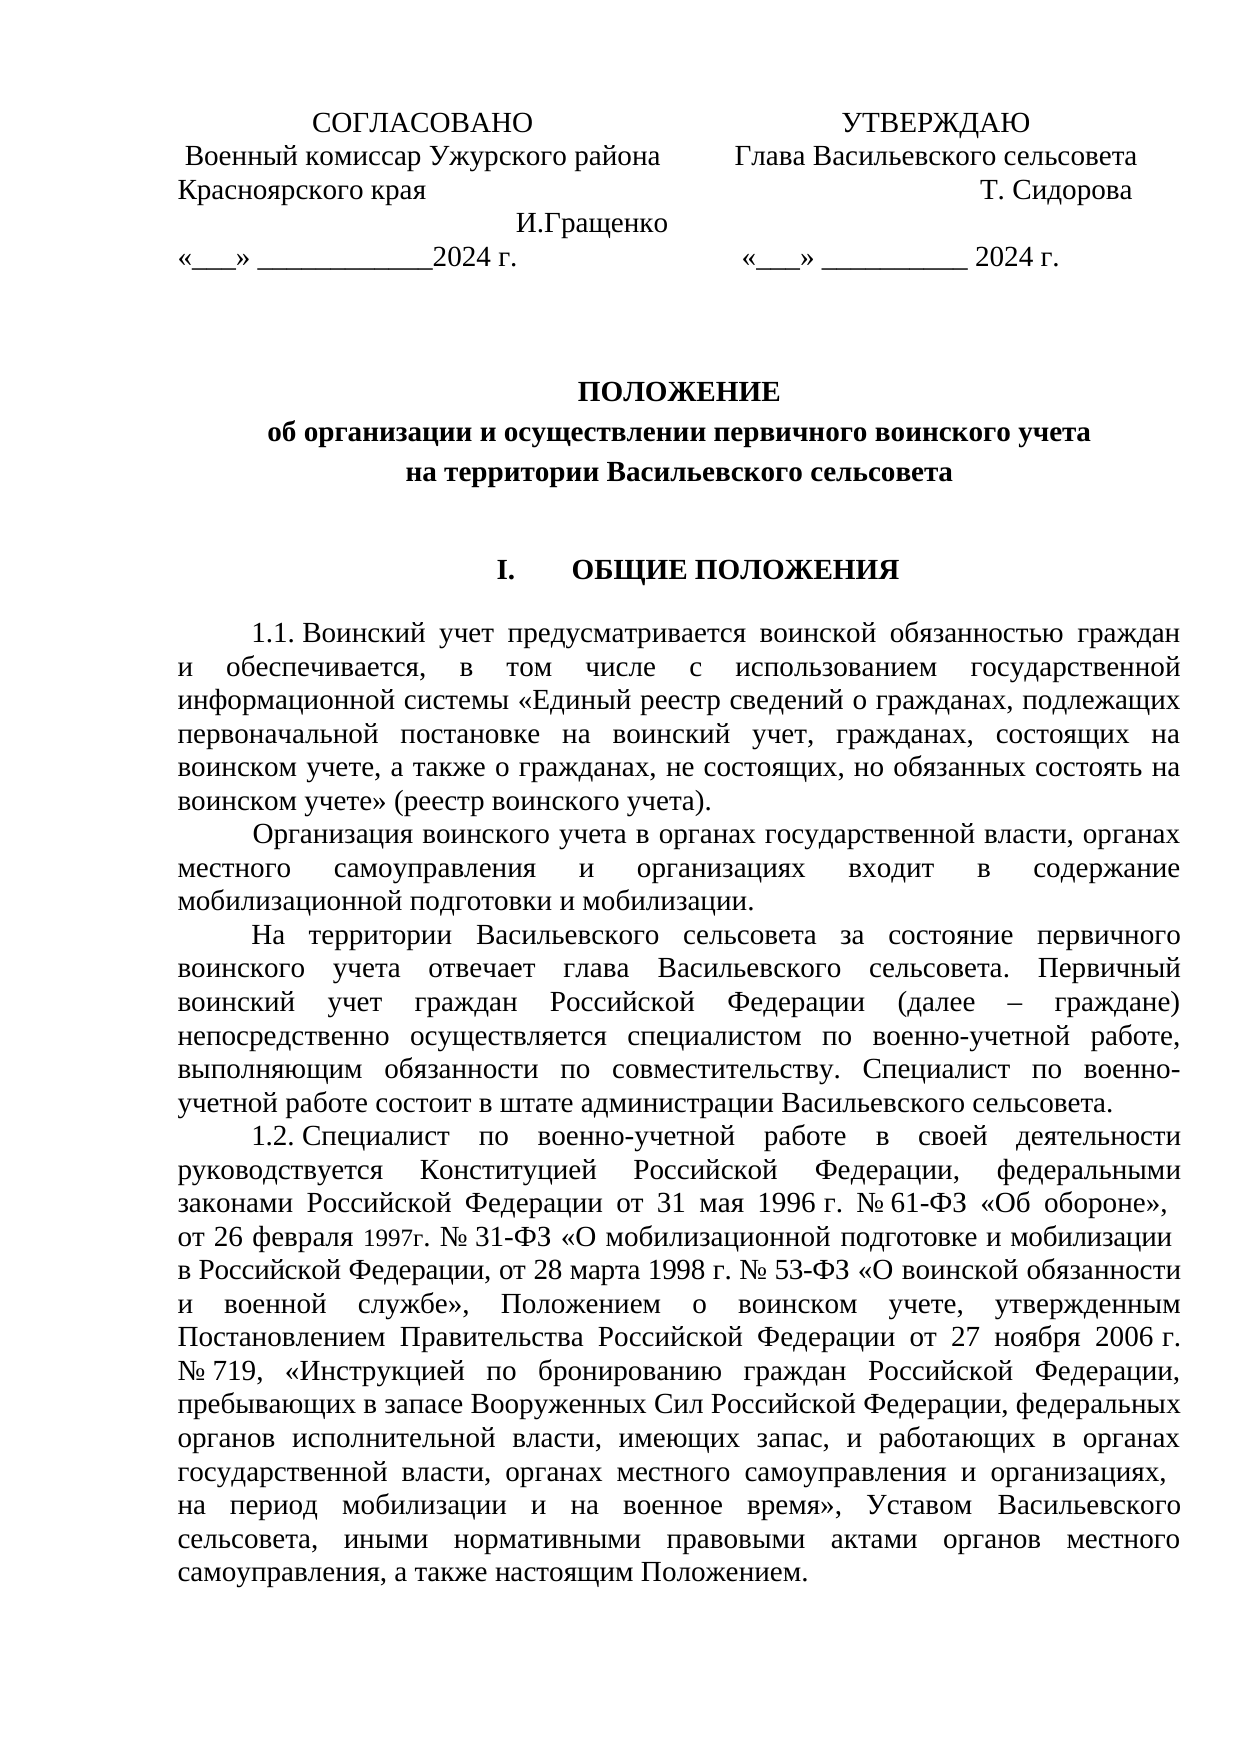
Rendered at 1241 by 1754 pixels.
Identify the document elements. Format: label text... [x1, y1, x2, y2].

text Организация воинского учета в органах государственной власти, органах местного самоуправления и организациях входит в содержание мобилизационной подготовки и мобилизации. [177, 816, 1181, 917]
text 1.1. Воинский учет предусматривается воинской обязанностью граждан и обеспечивается, в том числе с использованием государственной информационной системы «Единый реестр сведений о гражданах, подлежащих первоначальной постановке на воинский учет, гражданах, состоящих на воинском учете, а также о гражданах, не состоящих, но обязанных состоять на воинском учете» (реестр воинского учета). [177, 615, 1181, 816]
list ОБЩИЕ ПОЛОЖЕНИЯ [215, 552, 1181, 586]
text на территории Васильевского сельсовета [177, 454, 1181, 488]
text ПОЛОЖЕНИЕ [177, 374, 1181, 407]
text 1.2. Специалист по военно-учетной работе в своей деятельности руководствуется Конституцией Российской Федерации, федеральными законами Российской Федерации от 31 мая 1996 г. № 61-ФЗ «Об обороне», от 26 февраля 1997г. № 31-ФЗ «О мобилизационной подготовке и мобилизации в Российской Федерации, от 28 марта 1998 г. № 53-ФЗ «О воинской обязанности и военной службе», Положением о воинском учете, утвержденным Постановлением Правительства Российской Федерации от 27 ноября 2006 г. № 719, «Инструкцией по бронированию граждан Российской Федерации, пребывающих в запасе Вооруженных Сил Российской Федерации, федеральных органов исполнительной власти, имеющих запас, и работающих в органах государственной власти, органах местного самоуправления и организациях, на период мобилизации и на военное время», Уставом Васильевского сельсовета, иными нормативными правовыми актами органов местного самоуправления, а также настоящим Положением. [177, 1118, 1181, 1588]
text На территории Васильевского сельсовета за состояние первичного воинского учета отвечает глава Васильевского сельсовета. Первичный воинский учет граждан Российской Федерации (далее – граждане) непосредственно осуществляется специалистом по военно-учетной работе, выполняющим обязанности по совместительству. Специалист по военно-учетной работе состоит в штате администрации Васильевского сельсовета. [177, 917, 1181, 1118]
text об организации и осуществлении первичного воинского учета [177, 414, 1181, 448]
table_header УТВЕРЖДАЮ Глава Васильевского сельсовета Т. Сидорова «___» __________ 2024 г. [680, 105, 1192, 287]
table_header СОГЛАСОВАНО Военный комиссар Ужурского района Красноярского края И.Гращенко «___» ____________2024 г. [167, 105, 678, 287]
